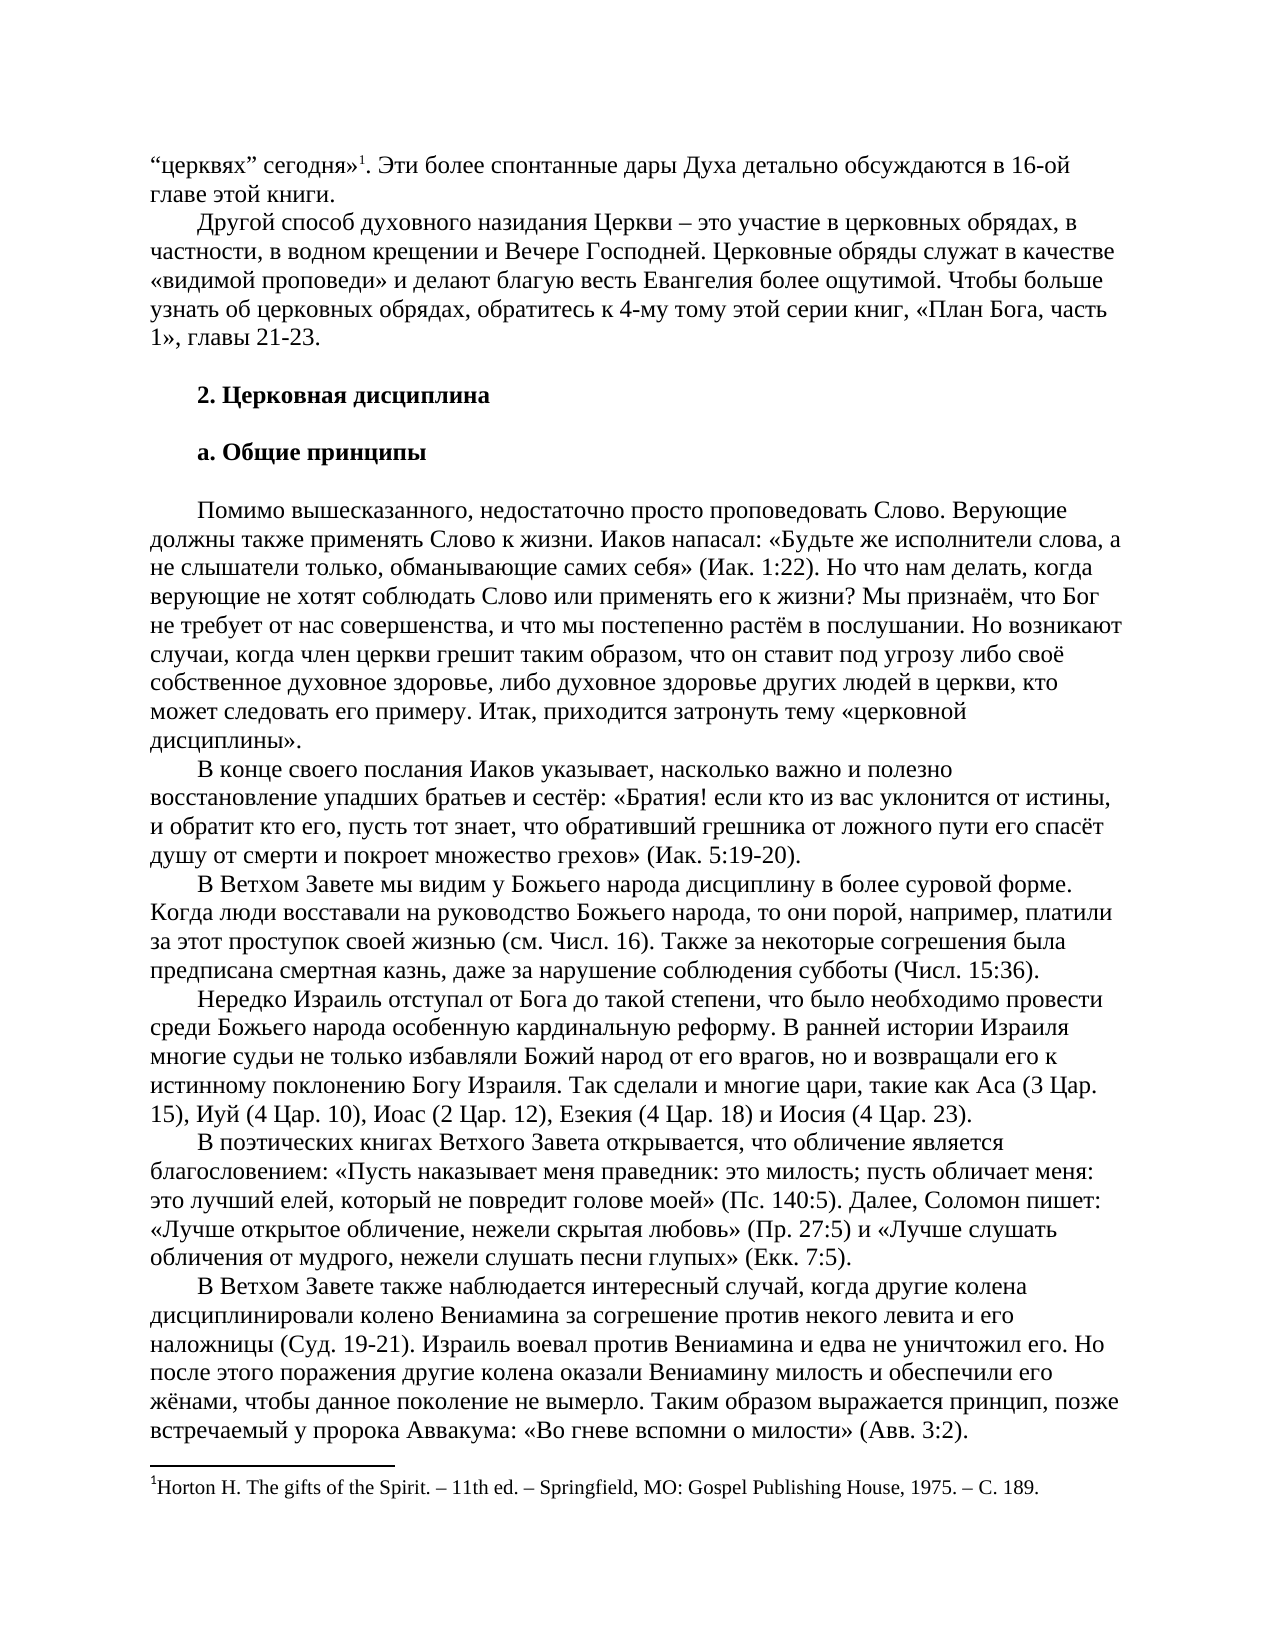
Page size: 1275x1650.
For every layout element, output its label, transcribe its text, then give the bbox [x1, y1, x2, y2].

text В поэтических книгах Ветхого Завета открывается, что обличение является благословением: «Пусть наказывает меня праведник: это милость; пусть обличает меня: это лучший елей, который не повредит голове моей» (Пс. 140:5). Далее, Соломон пишет: «Лучше открытое обличение, нежели скрытая любовь» (Пр. 27:5) и «Лучше слушать обличения от мудрого, нежели слушать песни глупых» (Екк. 7:5). [150, 1127, 1125, 1271]
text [150, 150, 1125, 207]
text В Ветхом Завете мы видим у Божьего народа дисциплину в более суровой форме. Когда люди восставали на руководство Божьего народа, то они порой, например, платили за этот проступок своей жизнью (см. Числ. 16). Также за некоторые согрешения была предписана смертная казнь, даже за нарушение соблюдения субботы (Числ. 15:36). [150, 869, 1125, 984]
text Помимо вышесказанного, недостаточно просто проповедовать Слово. Верующие должны также применять Слово к жизни. Иаков напасал: «Будьте же исполнители слова, а не слышатели только, обманывающие самих себя» (Иак. 1:22). Но что нам делать, когда верующие не хотят соблюдать Слово или применять его к жизни? Мы признаём, что Бог не требует от нас совершенства, и что мы постепенно растём в послушании. Но возникают случаи, когда член церкви грешит таким образом, что он ставит под угрозу либо своё собственное духовное здоровье, либо духовное здоровье других людей в церкви, кто может следовать его примеру. Итак, приходится затронуть тему «церковной дисциплины». [150, 495, 1125, 754]
text В конце своего послания Иаков указывает, насколько важно и полезно восстановление упадших братьев и сестёр: «Братия! если кто из вас уклонится от истины, и обратит кто его, пусть тот знает, что обративший грешника от ложного пути его спасёт душу от смерти и покроет множество грехов» (Иак. 5:19-20). [150, 754, 1125, 869]
text Другой способ духовного назидания Церкви – это участие в церковных обрядах, в частности, в водном крещении и Вечере Господней. Церковные обряды служат в качестве «видимой проповеди» и делают благую весть Евангелия более ощутимой. Чтобы больше узнать об церковных обрядах, обратитесь к 4-му тому этой серии книг, «План Бога, часть 1», главы 21-23. [150, 207, 1125, 351]
text Нередко Израиль отступал от Бога до такой степени, что было необходимо провести среди Божьего народа особенную кардинальную реформу. В ранней истории Израиля многие судьи не только избавляли Божий народ от его врагов, но и возвращали его к истинному поклонению Богу Израиля. Так сделали и многие цари, такие как Аса (3 Цар. 15), Иуй (4 Цар. 10), Иоас (2 Цар. 12), Езекия (4 Цар. 18) и Иосия (4 Цар. 23). [150, 984, 1125, 1127]
text 2. Церковная дисциплина [150, 380, 1125, 409]
text а. Общие принципы [150, 437, 1125, 466]
text В Ветхом Завете также наблюдается интересный случай, когда другие колена дисциплинировали колено Вениамина за согрешение против некого левита и его наложницы (Суд. 19-21). Израиль воевал против Вениамина и едва не уничтожил его. Но после этого поражения другие колена оказали Вениамину милость и обеспечили его жёнами, чтобы данное поколение не вымерло. Таким образом выражается принцип, позже встречаемый у пророка Аввакума: «Во гневе вспомни о милости» (Авв. 3:2). [150, 1271, 1125, 1444]
